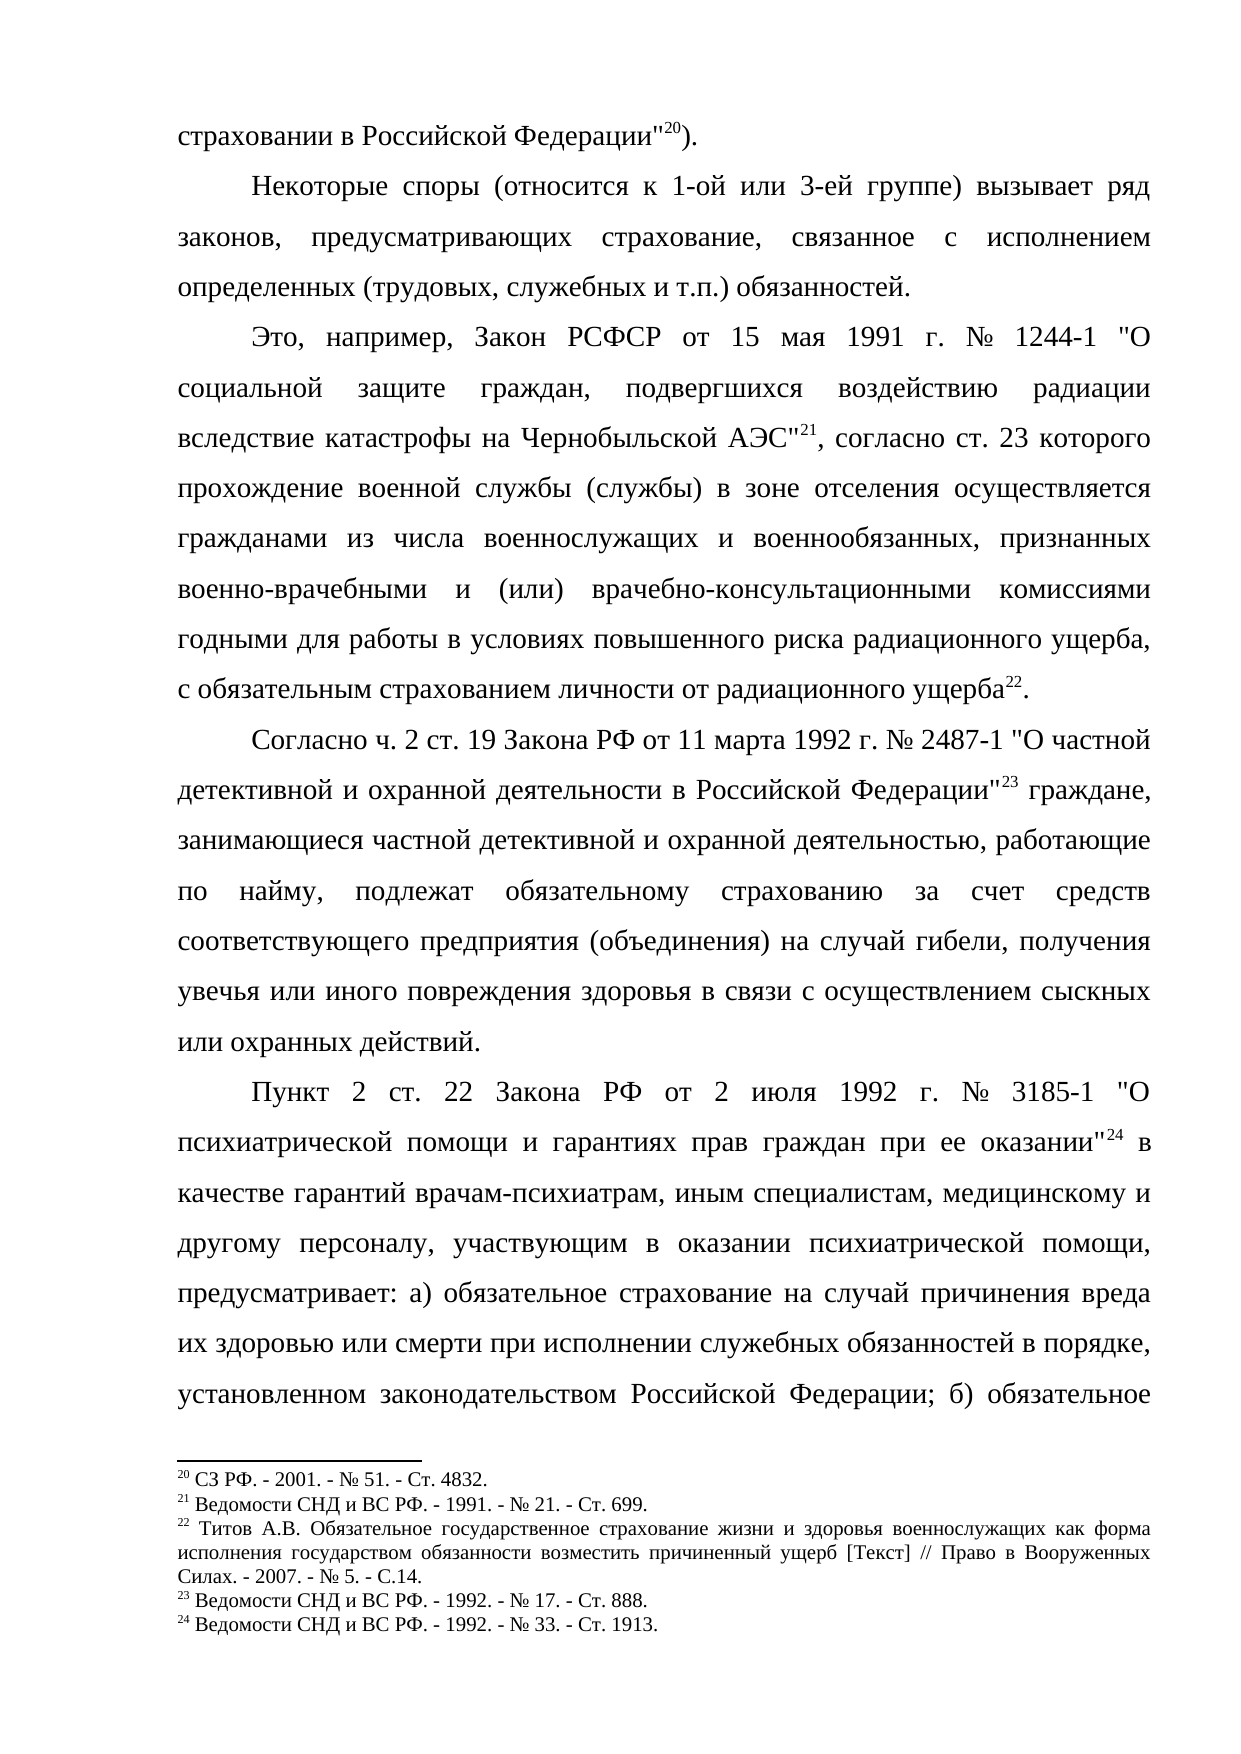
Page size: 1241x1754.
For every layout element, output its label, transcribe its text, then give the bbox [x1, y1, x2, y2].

text Согласно ч. 2 ст. 19 Закона РФ от 11 марта . № 2487-1 "О частной детективной и охранной деятельности в Российской Федерации" граждане, занимающиеся частной детективной и охранной деятельностью, работающие по найму, подлежат обязательному страхованию за счет средств соответствующего предприятия (объединения) на случай гибели, получения увечья или иного повреждения здоровья в связи с осуществлением сыскных или охранных действий. [177, 722, 1152, 1057]
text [177, 118, 1152, 152]
text Некоторые споры (относится к 1-ой или 3-ей группе) вызывает ряд законов, предусматривающих страхование, связанное с исполнением определенных (трудовых, служебных и т.п.) обязанностей. [177, 168, 1152, 303]
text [177, 1074, 1152, 1409]
text Это, например, Закон РСФСР от 15 мая . № 1244-1 "О социальной защите граждан, подвергшихся воздействию радиации вследствие катастрофы на Чернобыльской АЭС", согласно ст. 23 которого прохождение военной службы (службы) в зоне отселения осуществляется гражданами из числа военнослужащих и военнообязанных, признанных военно-врачебными и (или) врачебно-консультационными комиссиями годными для работы в условиях повышенного риска радиационного ущерба, с обязательным страхованием личности от радиационного ущерба. [177, 319, 1152, 705]
